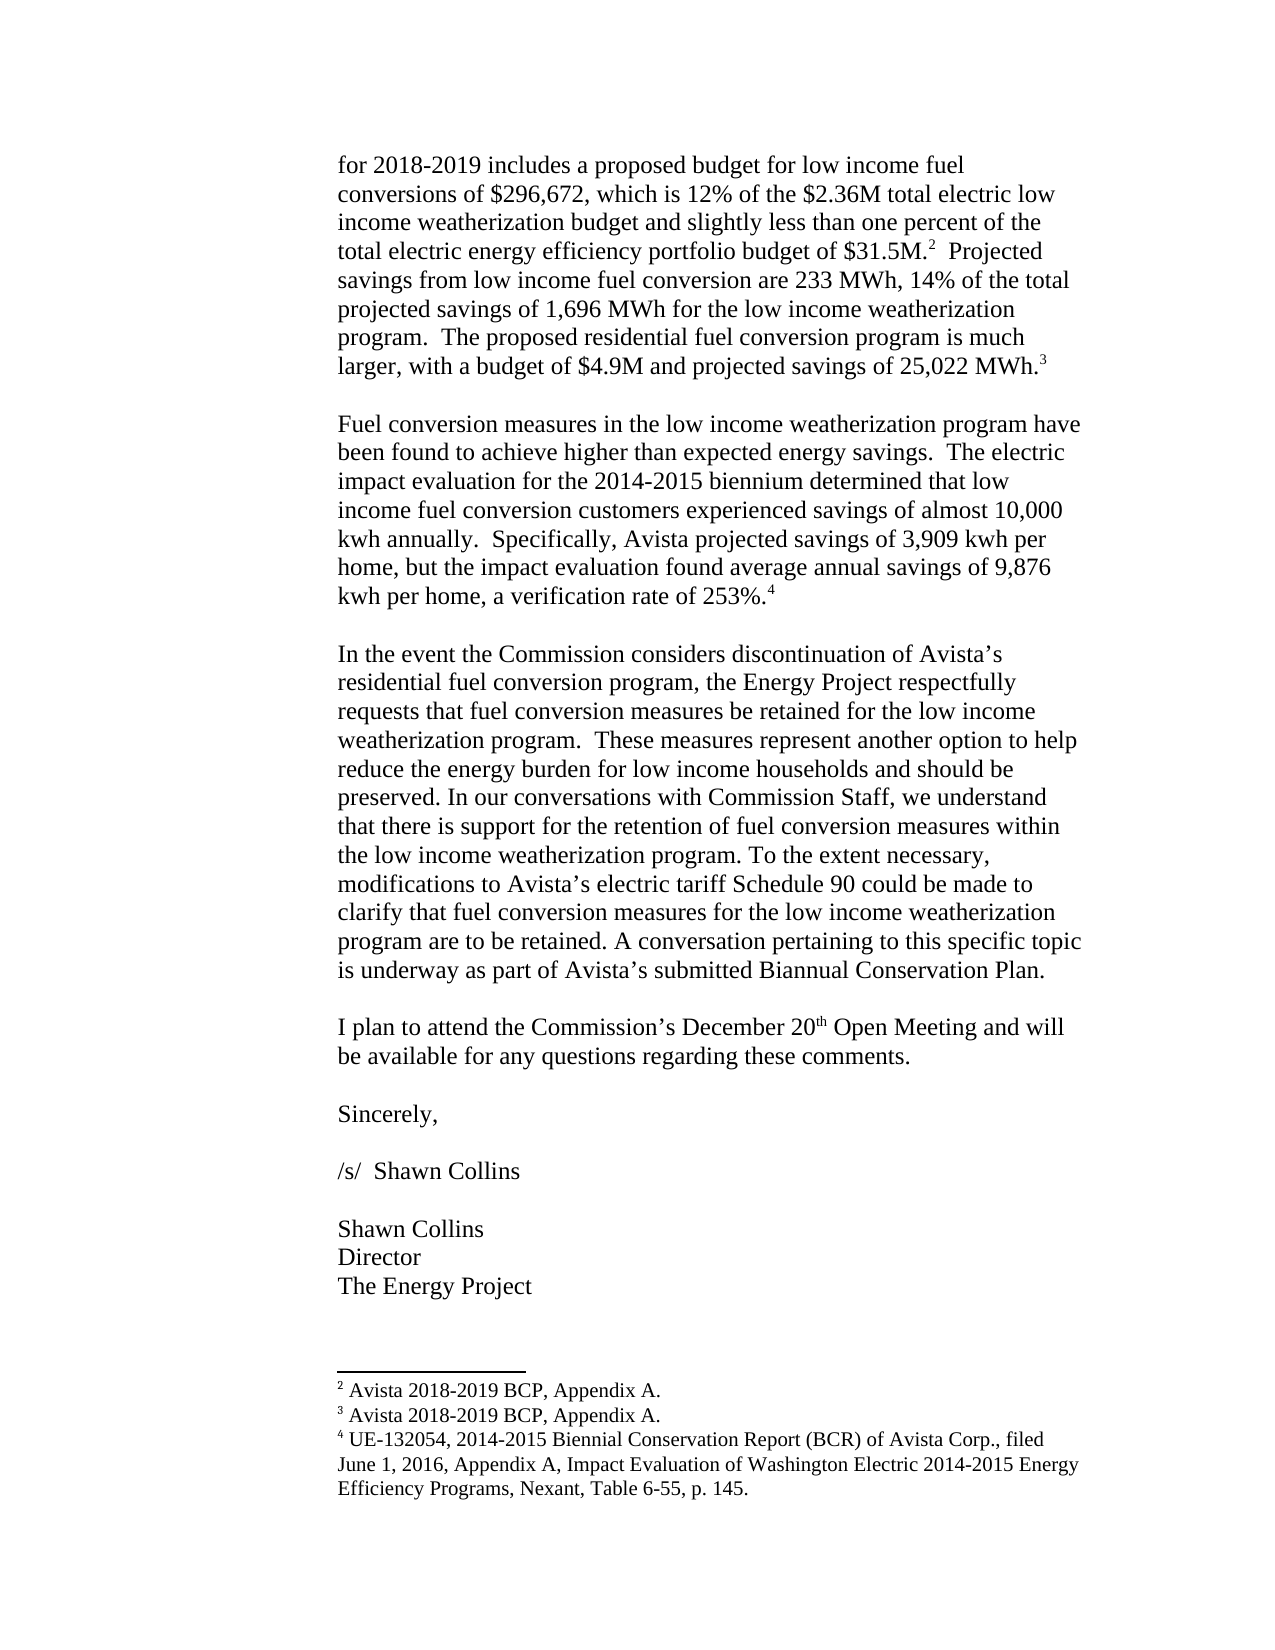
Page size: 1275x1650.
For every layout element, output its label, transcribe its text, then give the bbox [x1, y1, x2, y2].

text I plan to attend the Commission’s December 20th Open Meeting and will be available for any questions regarding these comments. [337, 1012, 1087, 1070]
text Director [337, 1242, 1087, 1271]
text /s/ Shawn Collins [337, 1156, 1087, 1185]
text In the event the Commission considers discontinuation of Avista’s residential fuel conversion program, the Energy Project respectfully requests that fuel conversion measures be retained for the low income weatherization program. These measures represent another option to help reduce the energy burden for low income households and should be preserved. In our conversations with Commission Staff, we understand that there is support for the retention of fuel conversion measures within the low income weatherization program. To the extent necessary, modifications to Avista’s electric tariff Schedule 90 could be made to clarify that fuel conversion measures for the low income weatherization program are to be retained. A conversation pertaining to this specific topic is underway as part of Avista’s submitted Biannual Conservation Plan. [337, 639, 1087, 1012]
text Shawn Collins [337, 1214, 1087, 1242]
text Fuel conversion measures in the low income weatherization program have been found to achieve higher than expected energy savings. The electric impact evaluation for the 2014-2015 biennium determined that low income fuel conversion customers experienced savings of almost 10,000 kwh annually. Specifically, Avista projected savings of 3,909 kwh per home, but the impact evaluation found average annual savings of 9,876 kwh per home, a verification rate of 253%. [337, 409, 1087, 610]
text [337, 150, 1087, 380]
text The Energy Project [337, 1271, 1087, 1300]
text Sincerely, [337, 1099, 1087, 1127]
